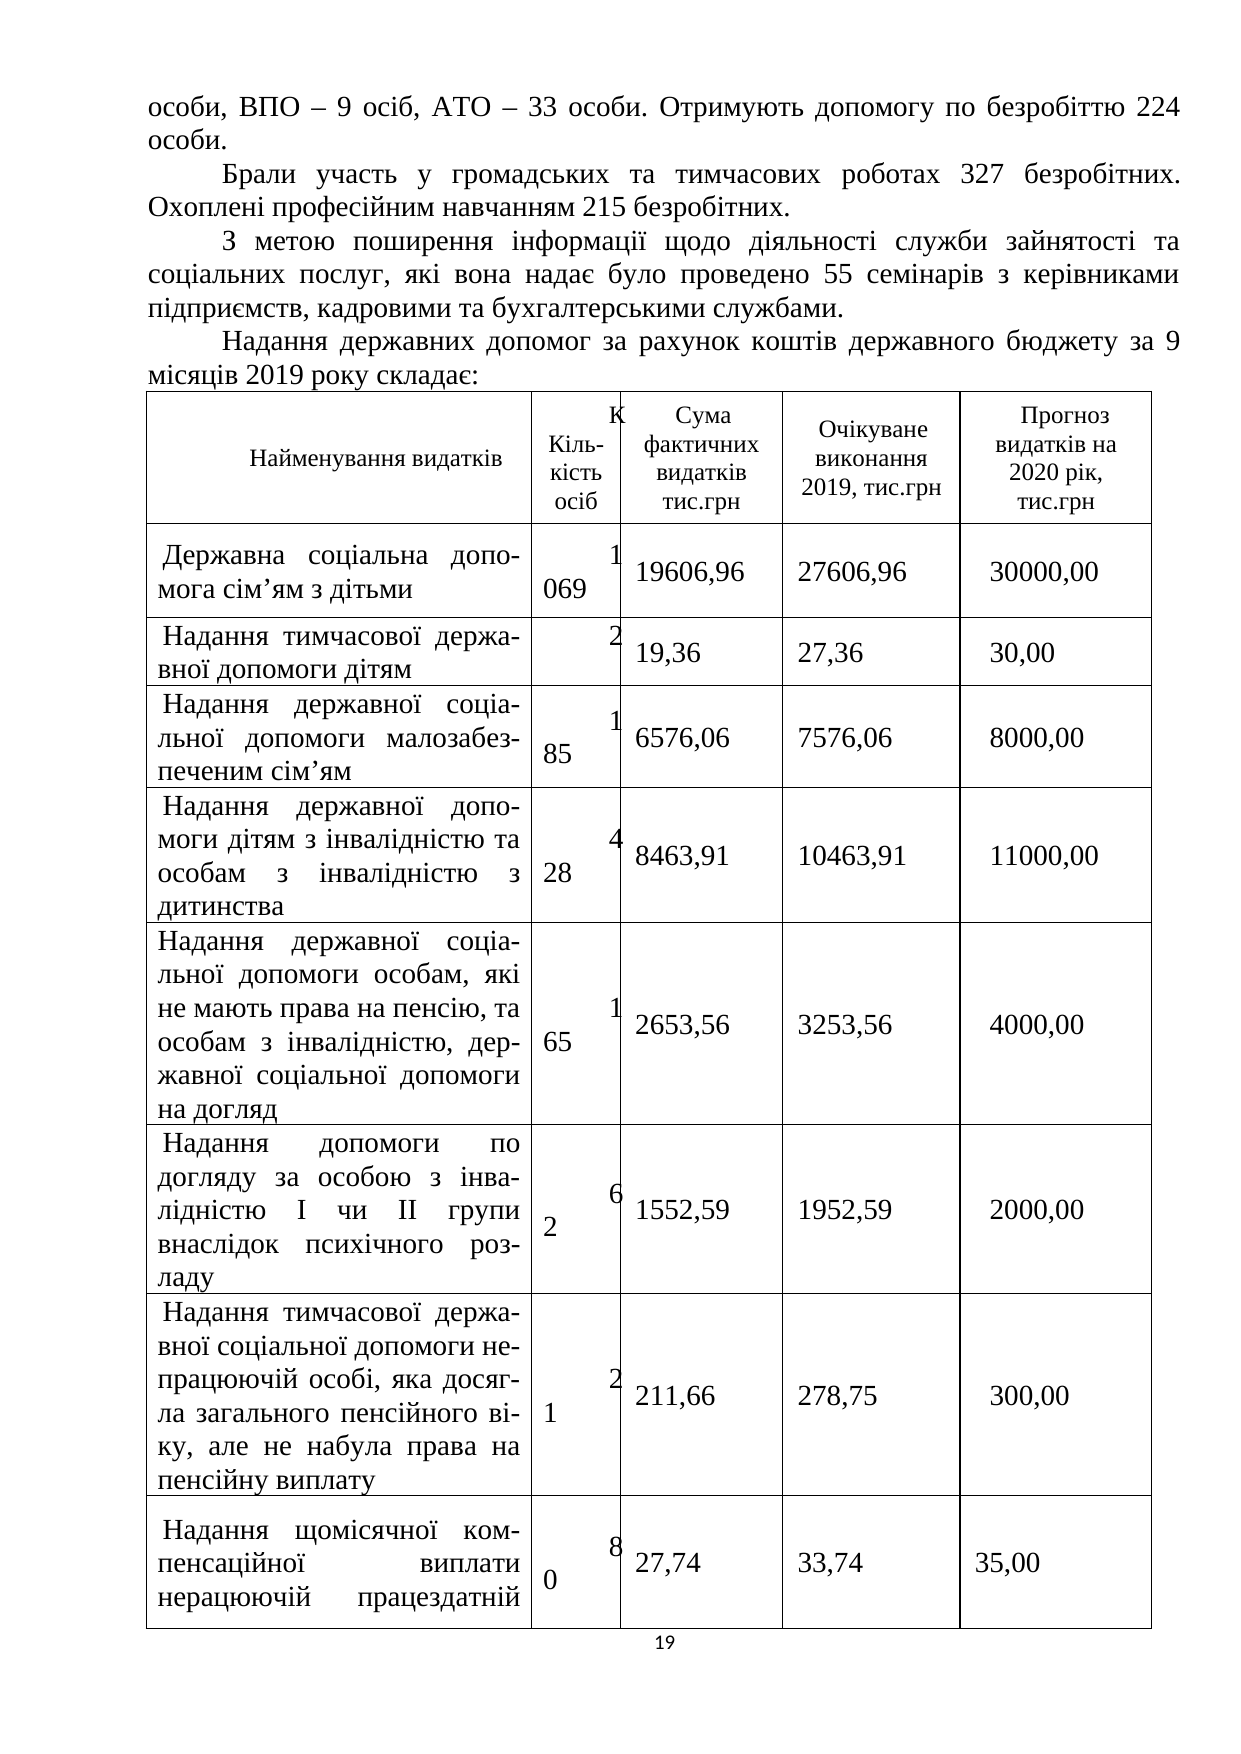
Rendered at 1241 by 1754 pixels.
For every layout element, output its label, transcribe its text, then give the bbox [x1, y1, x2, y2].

table_cell 27606,96 [783, 524, 959, 617]
table_cell 27,36 [783, 618, 959, 685]
table_header Найменування видатків [147, 392, 531, 523]
table_cell 33,74 [783, 1496, 959, 1628]
table_cell 11000,00 [961, 788, 1151, 922]
table_cell 278,75 [783, 1294, 959, 1495]
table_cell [147, 1496, 531, 1628]
table_cell 2653,56 [621, 923, 782, 1124]
table_cell Надання тимчасової держа-вної соціальної допомоги не-працюючій особі, яка досяг-ла загального пенсійного ві-ку, але не набула права на пенсійну виплату [147, 1294, 531, 1495]
table_cell 165 [532, 923, 620, 1124]
table_cell 300,00 [961, 1294, 1151, 1495]
table_cell 62 [532, 1125, 620, 1293]
table_cell Надання державної допо-моги дітям з інвалідністю та особам з інвалідністю з дитинства [147, 788, 531, 922]
table_cell 80 [532, 1496, 620, 1628]
table_cell 35,00 [961, 1496, 1151, 1628]
table_cell 30000,00 [961, 524, 1151, 617]
table_cell Надання державної соціа-льної допомоги особам, які не мають права на пенсію, та особам з інвалідністю, дер-жавної соціальної допомоги на догляд [147, 923, 531, 1124]
table_cell 1069 [532, 524, 620, 617]
table_header Прогноз видатків на 2020 рік, тис.грн [961, 392, 1151, 523]
table_cell 2 [532, 618, 620, 685]
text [148, 89, 1181, 156]
table_cell 27,74 [621, 1496, 782, 1628]
table_header ККіль-кість осіб [532, 392, 620, 523]
text З метою поширення інформації щодо діяльності служби зайнятості та соціальних послуг, які вона надає було проведено 55 семінарів з керівниками підприємств, кадровими та бухгалтерськими службами. [148, 223, 1181, 323]
table_cell 19,36 [621, 618, 782, 685]
table_cell 19606,96 [621, 524, 782, 617]
table_cell 1952,59 [783, 1125, 959, 1293]
table_cell 428 [532, 788, 620, 922]
table_cell 3253,56 [783, 923, 959, 1124]
text Надання державних допомог за рахунок коштів державного бюджету за 9 місяців 2019 року складає: [148, 323, 1181, 391]
table_header Сума фактичних видатків тис.грн [621, 392, 782, 523]
table_cell 211,66 [621, 1294, 782, 1495]
table_cell 2000,00 [961, 1125, 1151, 1293]
table_cell 10463,91 [783, 788, 959, 922]
table_cell Надання державної соціа-льної допомоги малозабез-печеним сім’ям [147, 686, 531, 787]
table_header Очікуване виконання 2019, тис.грн [783, 392, 959, 523]
table_cell 6576,06 [621, 686, 782, 787]
table_cell 30,00 [961, 618, 1151, 685]
table_cell 1552,59 [621, 1125, 782, 1293]
table_cell Надання допомоги по догляду за особою з інва-лідністю І чи ІІ групи внаслідок психічного роз-ладу [147, 1125, 531, 1293]
table_cell 185 [532, 686, 620, 787]
table_cell 8000,00 [961, 686, 1151, 787]
table_cell 21 [532, 1294, 620, 1495]
table_cell 8463,91 [621, 788, 782, 922]
text Брали участь у громадських та тимчасових роботах 327 безробітних. Охоплені професійним навчанням 215 безробітних. [148, 156, 1181, 223]
table_cell Державна соціальна допо-мога сім’ям з дітьми [147, 524, 531, 617]
table_cell 7576,06 [783, 686, 959, 787]
table_cell Надання тимчасової держа-вної допомоги дітям [147, 618, 531, 685]
table_cell 4000,00 [961, 923, 1151, 1124]
